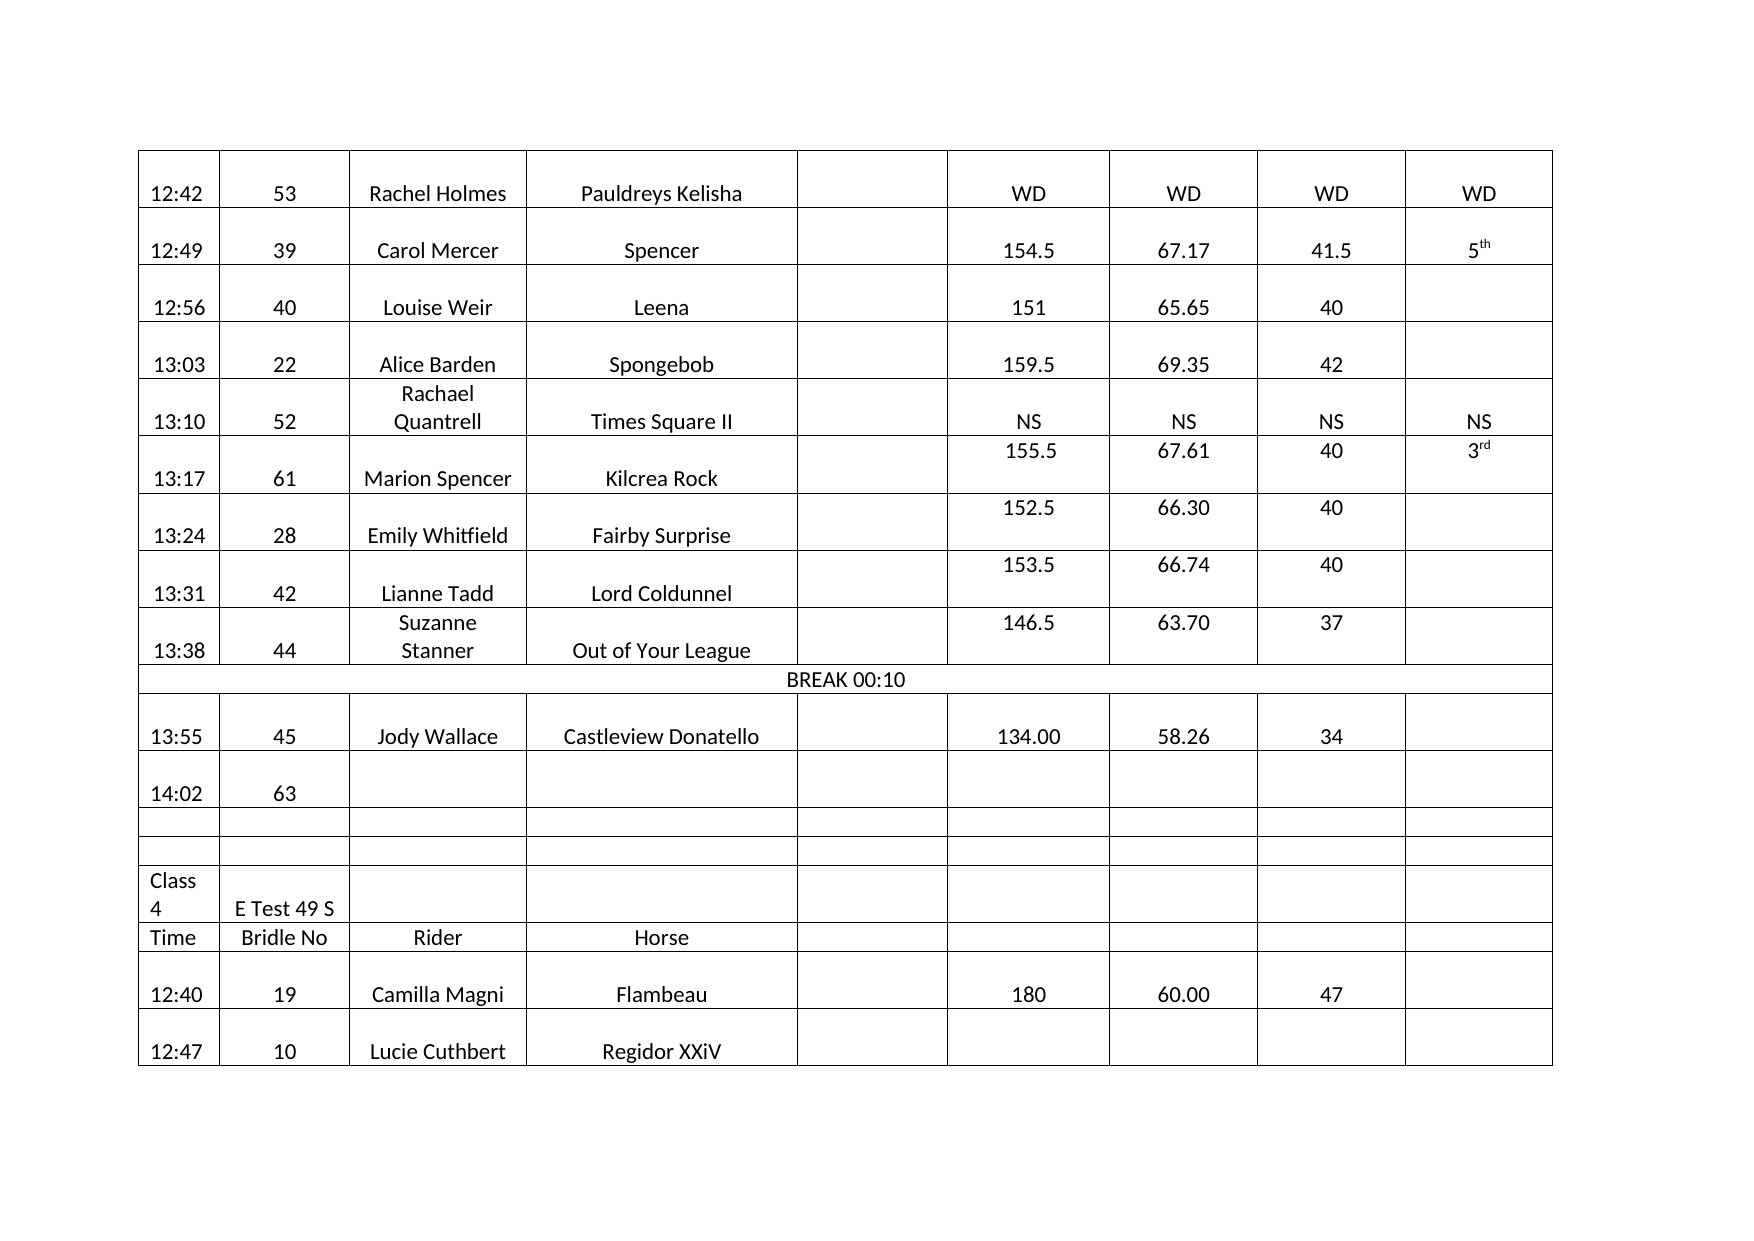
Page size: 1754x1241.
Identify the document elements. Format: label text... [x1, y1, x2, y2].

table_cell [139, 837, 219, 865]
table_cell [1258, 808, 1405, 836]
table_cell [798, 751, 947, 807]
table_cell [798, 494, 947, 549]
table_cell Regidor XXiV [527, 1009, 797, 1065]
table_cell [948, 751, 1109, 807]
table_cell [350, 751, 526, 807]
table_cell 53 [220, 151, 349, 207]
table_cell [1406, 494, 1552, 549]
table_cell WD [1110, 151, 1257, 207]
table_cell Spencer [527, 208, 797, 264]
table_cell [1406, 923, 1552, 951]
table_cell [527, 808, 797, 836]
table_cell 60.00 [1110, 952, 1257, 1008]
table_cell Carol Mercer [350, 208, 526, 264]
table_cell 5th [1406, 208, 1552, 264]
table_cell 154.5 [948, 208, 1109, 264]
table_cell 13:55 [139, 694, 219, 750]
table_cell Lucie Cuthbert [350, 1009, 526, 1065]
table_cell Time [139, 923, 219, 951]
table_cell 134.00 [948, 694, 1109, 750]
table_cell Lianne Tadd [350, 551, 526, 607]
table_cell 63.70 [1110, 608, 1257, 664]
table_cell 47 [1258, 952, 1405, 1008]
table_cell Jody Wallace [350, 694, 526, 750]
table_cell [798, 808, 947, 836]
table_cell 41.5 [1258, 208, 1405, 264]
table_cell 12:47 [139, 1009, 219, 1065]
table_cell NS [948, 379, 1109, 435]
table_cell 61 [220, 436, 349, 492]
table_cell WD [1258, 151, 1405, 207]
table_cell 66.30 [1110, 494, 1257, 549]
table_cell [798, 436, 947, 492]
table_cell [527, 751, 797, 807]
table_cell [1110, 1009, 1257, 1065]
table_cell E Test 49 S [220, 866, 349, 922]
table_cell 22 [220, 322, 349, 378]
table_cell [798, 923, 947, 951]
table_cell [948, 1009, 1109, 1065]
table_cell [350, 866, 526, 922]
table_cell [1406, 808, 1552, 836]
table_cell Louise Weir [350, 265, 526, 321]
table_cell [350, 837, 526, 865]
table_cell Camilla Magni [350, 952, 526, 1008]
table_cell Times Square II [527, 379, 797, 435]
table_cell [798, 208, 947, 264]
table_cell 13:31 [139, 551, 219, 607]
table_cell [798, 322, 947, 378]
table_cell [1406, 837, 1552, 865]
table_cell 12:56 [139, 265, 219, 321]
table_cell Class 4 [139, 866, 219, 922]
table_cell 13:38 [139, 608, 219, 664]
table_cell Marion Spencer [350, 436, 526, 492]
table_cell 40 [1258, 494, 1405, 549]
table_cell 3rd [1406, 436, 1552, 492]
table_cell [527, 837, 797, 865]
table_cell WD [1406, 151, 1552, 207]
table_cell 63 [220, 751, 349, 807]
table_cell 34 [1258, 694, 1405, 750]
table_cell [1258, 866, 1405, 922]
table_cell 40 [1258, 436, 1405, 492]
table_cell 52 [220, 379, 349, 435]
table_cell Rachel Holmes [350, 151, 526, 207]
table_cell 12:40 [139, 952, 219, 1008]
table_cell 151 [948, 265, 1109, 321]
table_cell [948, 837, 1109, 865]
table_cell 153.5 [948, 551, 1109, 607]
table_cell [798, 151, 947, 207]
table_cell [1110, 837, 1257, 865]
table_cell [527, 866, 797, 922]
table_cell 12:42 [139, 151, 219, 207]
table_cell 13:03 [139, 322, 219, 378]
table_cell BREAK 00:10 [139, 665, 1552, 693]
table_cell [220, 837, 349, 865]
table_cell [1110, 923, 1257, 951]
table_cell [139, 808, 219, 836]
table_cell [1406, 551, 1552, 607]
table_cell Pauldreys Kelisha [527, 151, 797, 207]
table_cell Spongebob [527, 322, 797, 378]
table_cell [798, 952, 947, 1008]
table_cell 10 [220, 1009, 349, 1065]
table_cell [798, 379, 947, 435]
table_cell [1258, 837, 1405, 865]
table_cell [1110, 808, 1257, 836]
table_cell Rider [350, 923, 526, 951]
table_cell [1110, 751, 1257, 807]
table_cell [1258, 923, 1405, 951]
table_cell 58.26 [1110, 694, 1257, 750]
table_cell 159.5 [948, 322, 1109, 378]
table_cell [1406, 866, 1552, 922]
table_cell Horse [527, 923, 797, 951]
table_cell [798, 866, 947, 922]
table_cell 13:10 [139, 379, 219, 435]
table_cell [948, 866, 1109, 922]
table_cell 19 [220, 952, 349, 1008]
table_cell Emily Whitfield [350, 494, 526, 549]
table_cell Flambeau [527, 952, 797, 1008]
table_cell 67.17 [1110, 208, 1257, 264]
table_cell [798, 551, 947, 607]
table_cell Leena [527, 265, 797, 321]
table_cell [798, 608, 947, 664]
table_cell 40 [1258, 265, 1405, 321]
table_cell 42 [220, 551, 349, 607]
table_cell 13:24 [139, 494, 219, 549]
table_cell 40 [220, 265, 349, 321]
table_cell 12:49 [139, 208, 219, 264]
table_cell 69.35 [1110, 322, 1257, 378]
table_cell 155.5 [948, 436, 1109, 492]
table_cell [798, 265, 947, 321]
table_cell Fairby Surprise [527, 494, 797, 549]
table_cell 180 [948, 952, 1109, 1008]
table_cell Lord Coldunnel [527, 551, 797, 607]
table_cell WD [948, 151, 1109, 207]
table_cell 65.65 [1110, 265, 1257, 321]
table_cell 152.5 [948, 494, 1109, 549]
table_cell NS [1110, 379, 1257, 435]
table_cell 28 [220, 494, 349, 549]
table_cell [1406, 1009, 1552, 1065]
table_cell 13:17 [139, 436, 219, 492]
table_cell 146.5 [948, 608, 1109, 664]
table_cell [1406, 608, 1552, 664]
table_cell [220, 808, 349, 836]
table_cell Rachael Quantrell [350, 379, 526, 435]
table_cell 67.61 [1110, 436, 1257, 492]
table_cell NS [1258, 379, 1405, 435]
table_cell [1406, 952, 1552, 1008]
table_cell Alice Barden [350, 322, 526, 378]
table_cell Castleview Donatello [527, 694, 797, 750]
table_cell [1406, 265, 1552, 321]
table_cell [798, 837, 947, 865]
table_cell [1406, 694, 1552, 750]
table_cell [1110, 866, 1257, 922]
table_cell [1258, 1009, 1405, 1065]
table_cell 44 [220, 608, 349, 664]
table_cell [798, 1009, 947, 1065]
table_cell [1406, 751, 1552, 807]
table_cell [350, 808, 526, 836]
table_cell Out of Your League [527, 608, 797, 664]
table_cell NS [1406, 379, 1552, 435]
table_cell 40 [1258, 551, 1405, 607]
table_cell 42 [1258, 322, 1405, 378]
table_cell 45 [220, 694, 349, 750]
table_cell Suzanne Stanner [350, 608, 526, 664]
table_cell 66.74 [1110, 551, 1257, 607]
table_cell [798, 694, 947, 750]
table_cell [1406, 322, 1552, 378]
table_cell 37 [1258, 608, 1405, 664]
table_cell [948, 808, 1109, 836]
table_cell [1258, 751, 1405, 807]
table_cell [948, 923, 1109, 951]
table_cell Kilcrea Rock [527, 436, 797, 492]
table_cell 39 [220, 208, 349, 264]
table_cell 14:02 [139, 751, 219, 807]
table_cell Bridle No [220, 923, 349, 951]
